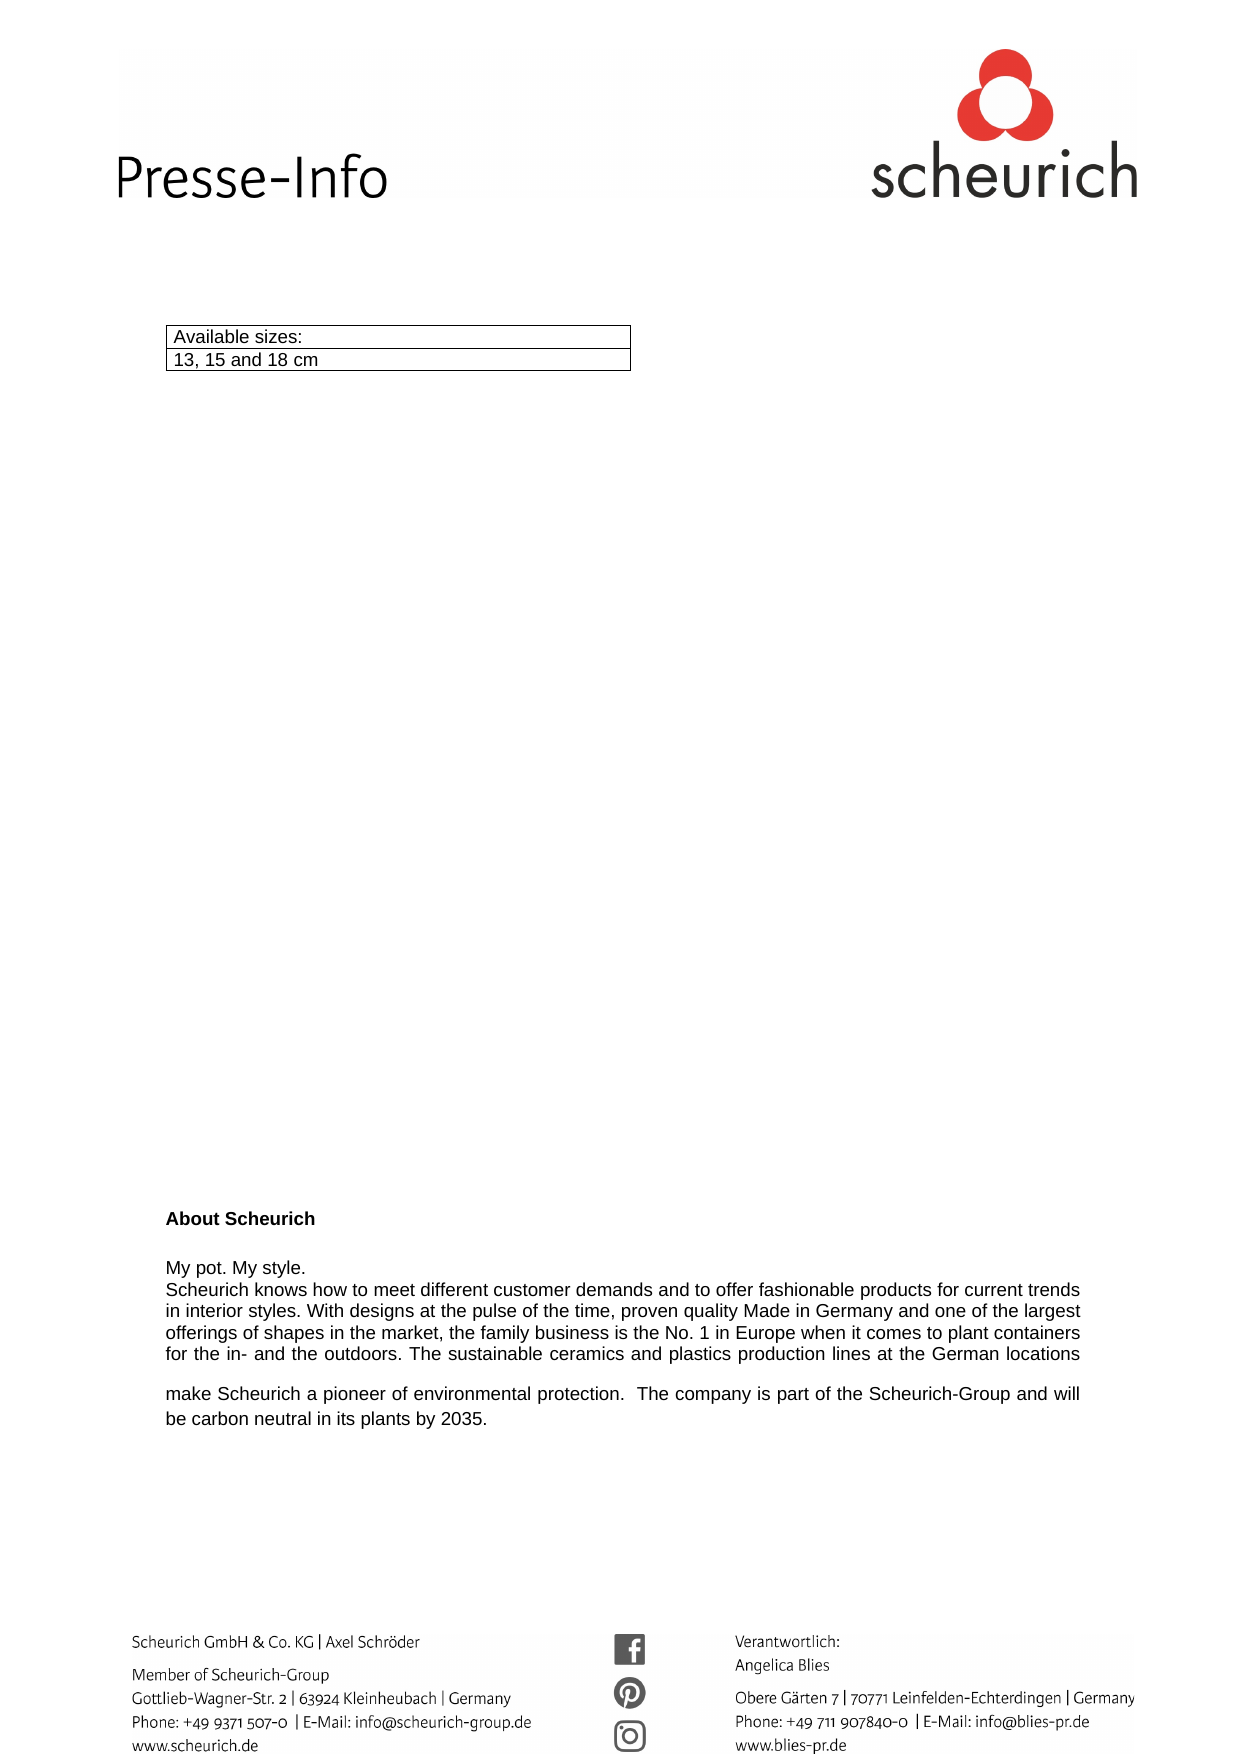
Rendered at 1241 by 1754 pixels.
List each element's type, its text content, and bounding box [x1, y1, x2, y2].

table_header Available sizes: [167, 326, 630, 347]
picture [132, 1634, 1135, 1754]
subtitle Scheurich knows how to meet different customer demands and to offer fashionable products for current trends in interior styles. With designs at the pulse of the time, proven quality Made in Germany and one of the largest offerings of shapes in the market, the family business is the No. 1 in Europe when it comes to plant containers for the in- and the outdoors. The sustainable ceramics and plastics production lines at the German locations make Scheurich a pioneer of environmental protection. The company is part of the Scheurich-Group and will be carbon neutral in its plants by 2035. [165, 1278, 1081, 1429]
text My pot. My style. [165, 1257, 1081, 1278]
picture [118, 49, 1137, 198]
table_cell 13, 15 and 18 cm [167, 349, 630, 370]
subtitle About Scheurich [165, 1207, 1081, 1229]
